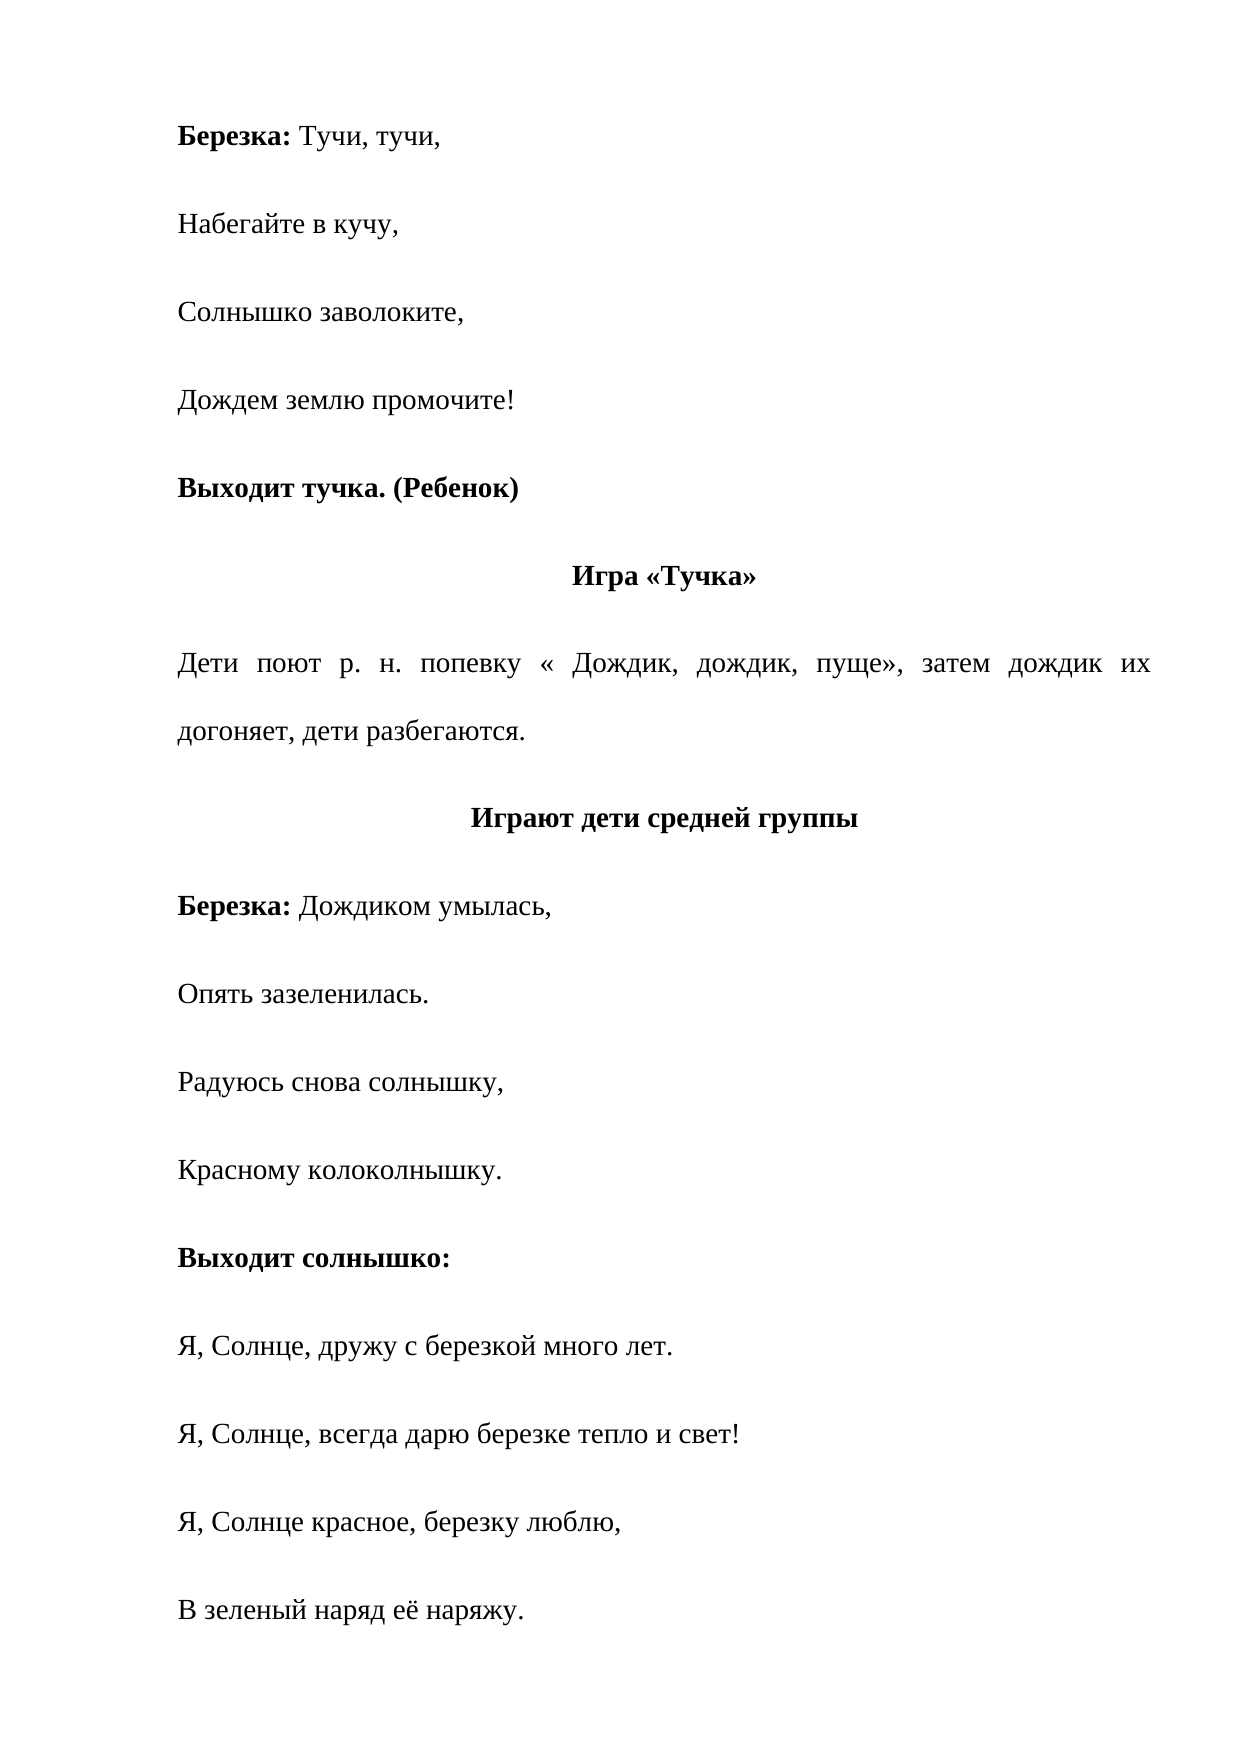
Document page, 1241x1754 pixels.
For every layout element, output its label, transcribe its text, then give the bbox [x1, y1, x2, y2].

text Березка: Дождиком умылась, [177, 888, 1152, 922]
text Играют дети средней группы [177, 801, 1152, 834]
text Я, Солнце, всегда дарю березке тепло и свет! [177, 1416, 1152, 1449]
text Набегайте в кучу, [177, 206, 1152, 239]
text Я, Солнце красное, березку люблю, [177, 1504, 1152, 1537]
text Березка: Тучи, тучи, [177, 118, 1152, 152]
text Дождем землю промочите! [177, 382, 1152, 415]
text В зеленый наряд её наряжу. [177, 1592, 1152, 1625]
text Я, Солнце, дружу с березкой много лет. [177, 1328, 1152, 1362]
text Игра «Тучка» [177, 558, 1152, 591]
text Выходит солнышко: [177, 1240, 1152, 1274]
text Красному колоколнышку. [177, 1152, 1152, 1186]
text Солнышко заволоките, [177, 294, 1152, 327]
text Опять зазеленилась. [177, 976, 1152, 1010]
text Дети поют р. н. попевку « Дождик, дождик, пуще», затем дождик их догоняет, дети разбегаются. [177, 646, 1152, 746]
text Выходит тучка. (Ребенок) [177, 470, 1152, 503]
text Радуюсь снова солнышку, [177, 1064, 1152, 1098]
